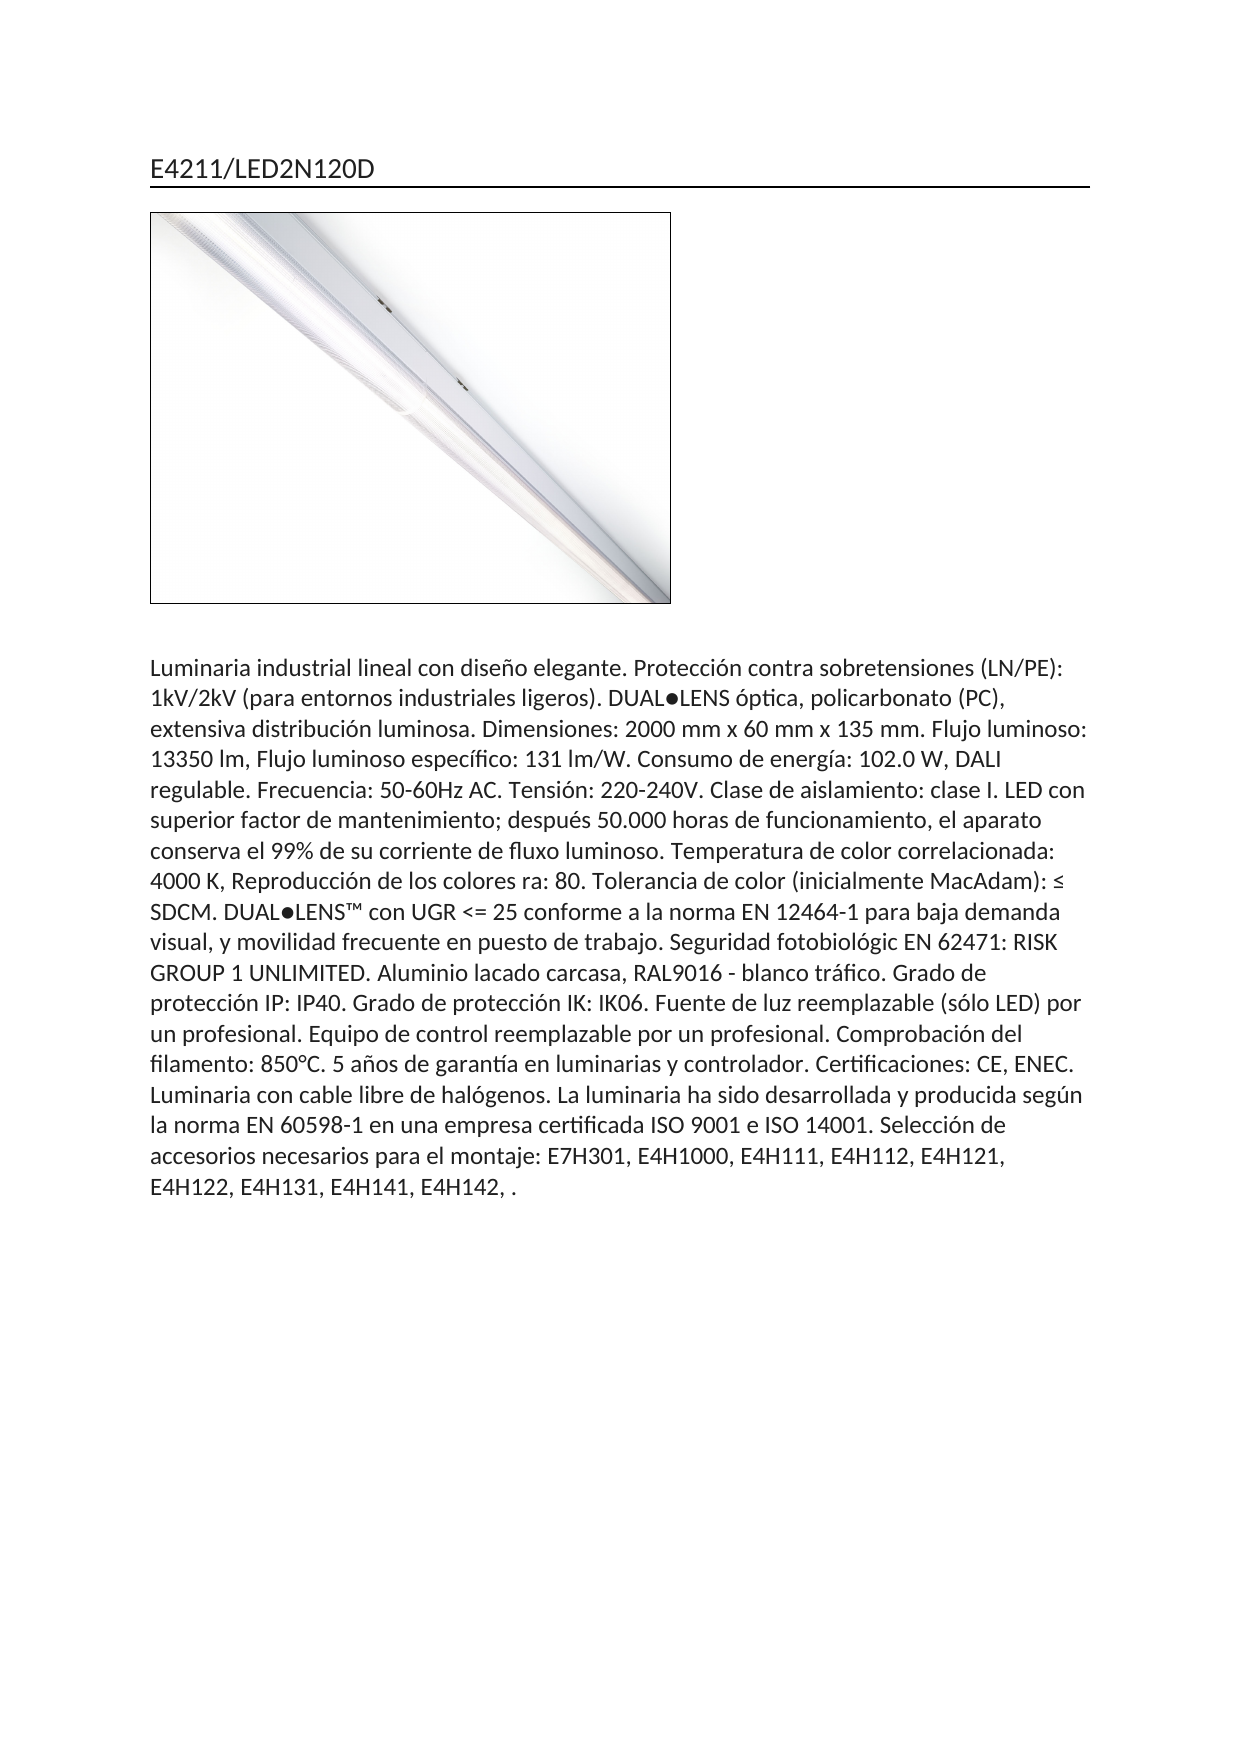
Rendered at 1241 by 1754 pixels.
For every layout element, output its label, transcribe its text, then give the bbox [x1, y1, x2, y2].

picture [151, 213, 670, 603]
text Luminaria industrial lineal con diseño elegante. Protección contra sobretensiones (LN/PE): 1kV/2kV (para entornos industriales ligeros). DUAL●LENS óptica, policarbonato (PC), extensiva distribución luminosa. Dimensiones: 2000 mm x 60 mm x 135 mm. Flujo luminoso: 13350 lm, Flujo luminoso específico: 131 lm/W. Consumo de energía: 102.0 W, DALI regulable. Frecuencia: 50-60Hz AC. Tensión: 220-240V. Clase de aislamiento: clase I. LED con superior factor de mantenimiento; después 50.000 horas de funcionamiento, el aparato conserva el 99% de su corriente de fluxo luminoso. Temperatura de color correlacionada: 4000 K, Reproducción de los colores ra: 80. Tolerancia de color (inicialmente MacAdam): ≤ SDCM. DUAL●LENS™ con UGR <= 25 conforme a la norma EN 12464-1 para baja demanda visual, y movilidad frecuente en puesto de trabajo. Seguridad fotobiológic EN 62471: RISK GROUP 1 UNLIMITED. Aluminio lacado carcasa, RAL9016 - blanco tráfico. Grado de protección IP: IP40. Grado de protección IK: IK06. Fuente de luz reemplazable (sólo LED) por un profesional. Equipo de control reemplazable por un profesional. Comprobación del filamento: 850°C. 5 años de garantía en luminarias y controlador. Certificaciones: CE, ENEC. Luminaria con cable libre de halógenos. La luminaria ha sido desarrollada y producida según la norma EN 60598-1 en una empresa certificada ISO 9001 e ISO 14001. Selección de accesorios necesarios para el montaje: E7H301, E4H1000, E4H111, E4H112, E4H121, E4H122, E4H131, E4H141, E4H142, . [150, 652, 1090, 1201]
text E4211/LED2N120D [150, 150, 1090, 186]
